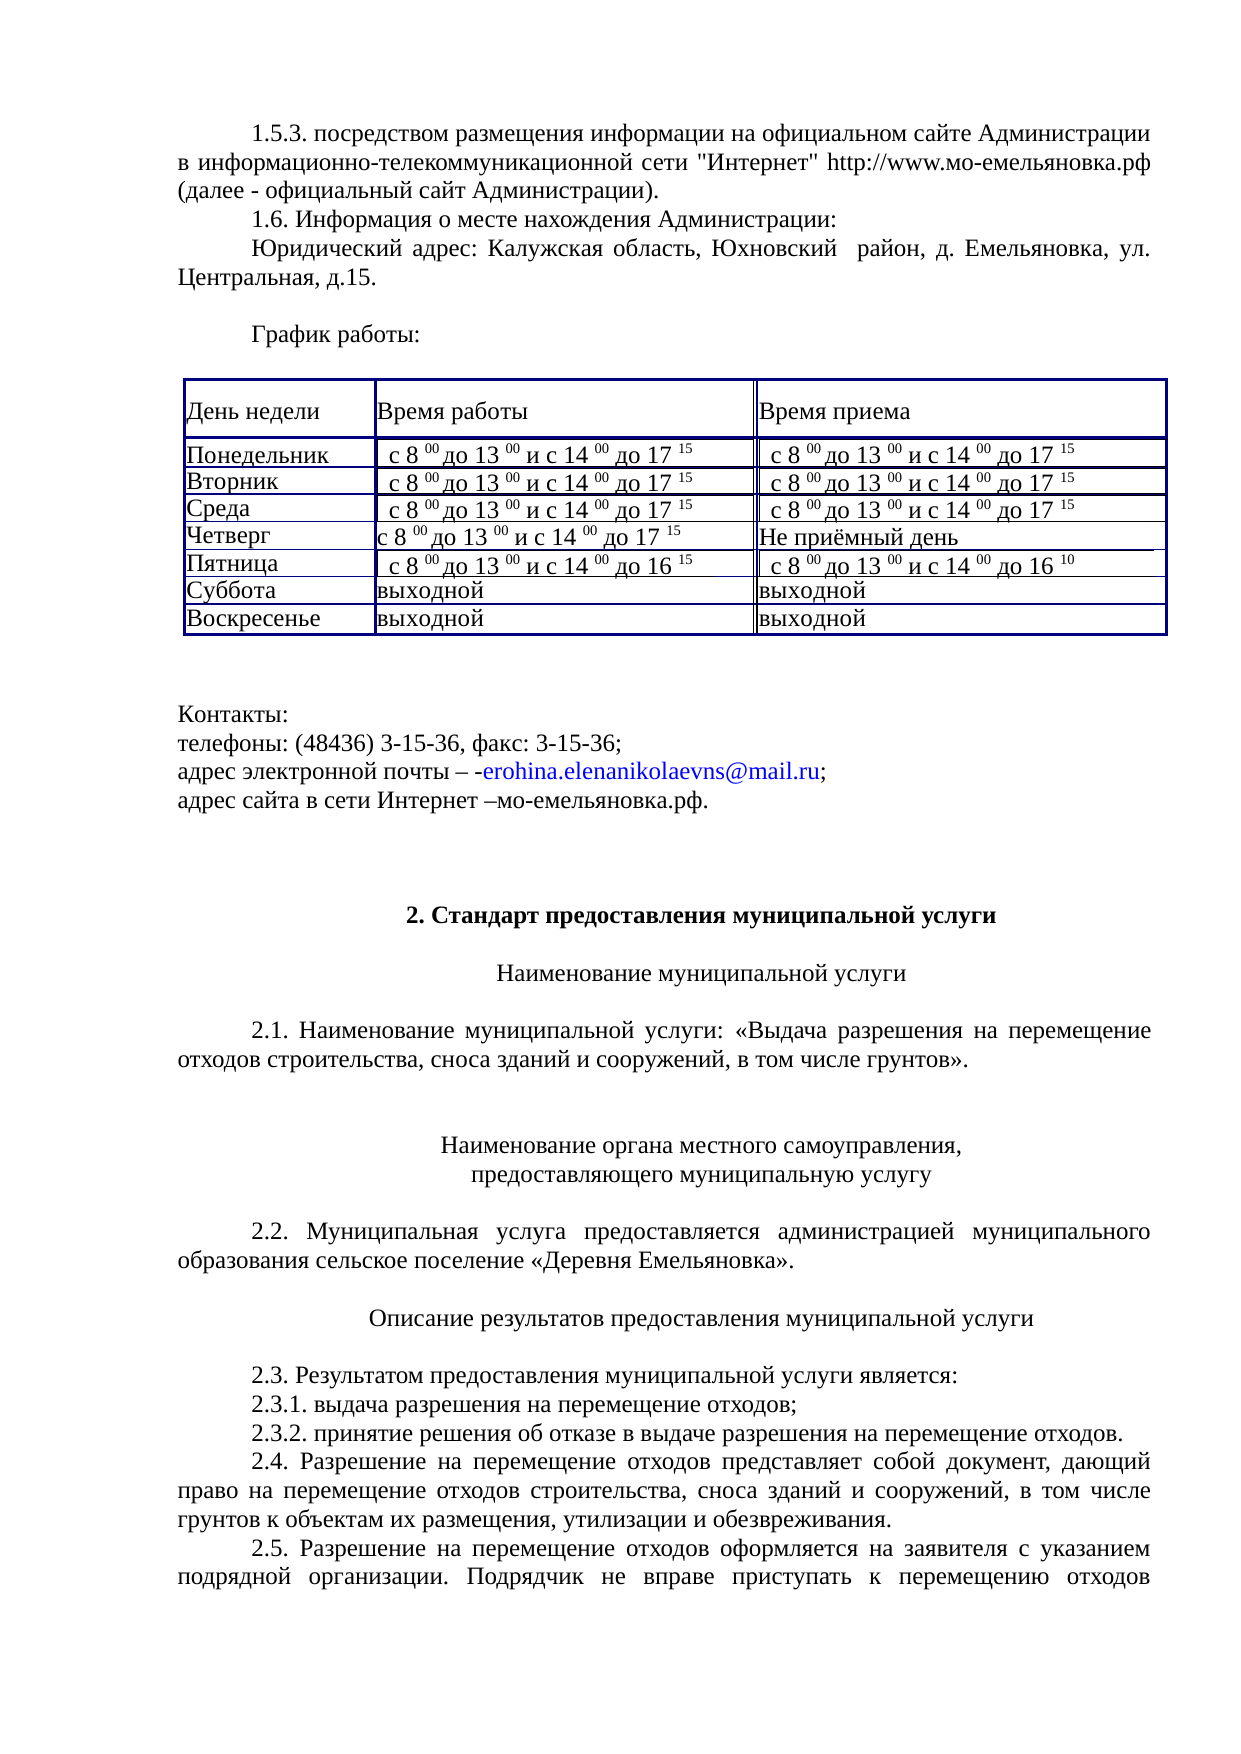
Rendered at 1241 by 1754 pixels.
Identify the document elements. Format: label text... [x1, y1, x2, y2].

text Наименование органа местного самоуправления, [177, 1130, 1152, 1159]
text 2.2. Муниципальная услуга предоставляется администрацией муниципального образования сельское поселение «Деревня Емельяновка». [177, 1216, 1152, 1274]
text Описание результатов предоставления муниципальной услуги [177, 1303, 1152, 1331]
table_cell [760, 469, 1165, 493]
table_cell [760, 550, 1165, 576]
text адрес электронной почты – -erohina.elenanikolaevns@mail.ru; [177, 756, 1152, 785]
table_cell Вторник [186, 468, 374, 493]
table_cell [760, 496, 1165, 521]
text 2.3.1. выдача разрешения на перемещение отходов; [177, 1389, 1152, 1418]
table_cell Понедельник [186, 439, 374, 466]
text 2. Стандарт предоставления муниципальной услуги [177, 900, 1152, 929]
table_cell Среда [186, 495, 374, 521]
table_cell выходной [377, 577, 753, 603]
text 2.3. Результатом предоставления муниципальной услуги является: [177, 1360, 1152, 1389]
text Юридический адрес: Калужская область, Юхновский район, д. Емельяновка, ул. Центральная, д.15. [177, 233, 1152, 291]
text 2.4. Разрешение на перемещение отходов представляет собой документ, дающий право на перемещение отходов строительства, сноса зданий и сооружений, в том числе грунтов к объектам их размещения, утилизации и обезвреживания. [177, 1446, 1152, 1533]
table_cell с 8 00 до 13 00 и с 14 00 до 17 15 [377, 522, 753, 548]
text предоставляющего муниципальную услугу [177, 1159, 1152, 1188]
table_header Время работы [377, 381, 753, 436]
table_header День недели [186, 381, 374, 436]
text Наименование муниципальной услуги [177, 958, 1152, 986]
table_cell [378, 440, 753, 466]
table_cell Четверг [186, 522, 374, 548]
table_cell Пятница [186, 550, 374, 576]
table_cell Воскресенье [186, 605, 374, 633]
text 2.1. Наименование муниципальной услуги: «Выдача разрешения на перемещение отходов строительства, сноса зданий и сооружений, в том числе грунтов». [177, 1015, 1152, 1073]
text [177, 1533, 1152, 1590]
table_cell Суббота [186, 577, 374, 603]
table_cell выходной [758, 577, 1165, 603]
text Контакты: [177, 699, 1152, 728]
text 2.3.2. принятие решения об отказе в выдаче разрешения на перемещение отходов. [177, 1418, 1152, 1446]
table_cell выходной [377, 605, 753, 633]
table_cell [378, 469, 753, 493]
table_cell [378, 551, 753, 576]
text 1.6. Информация о месте нахождения Администрации: [177, 204, 1152, 233]
table_cell [760, 440, 1165, 466]
text адрес сайта в сети Интернет –мо-емельяновка.рф. [177, 785, 1152, 814]
table_cell выходной [758, 605, 1165, 633]
text телефоны: (48436) 3-15-36, факс: 3-15-36; [177, 728, 1152, 756]
text График работы: [177, 319, 1152, 348]
table_cell [378, 496, 753, 521]
text 1.5.3. посредством размещения информации на официальном сайте Администрации в информационно-телекоммуникационной сети "Интернет" http://www.мо-емельяновка.рф (далее - официальный сайт Администрации). [177, 118, 1152, 204]
table_cell Не приёмный день [758, 522, 1165, 548]
table_header Время приема [758, 381, 1165, 436]
